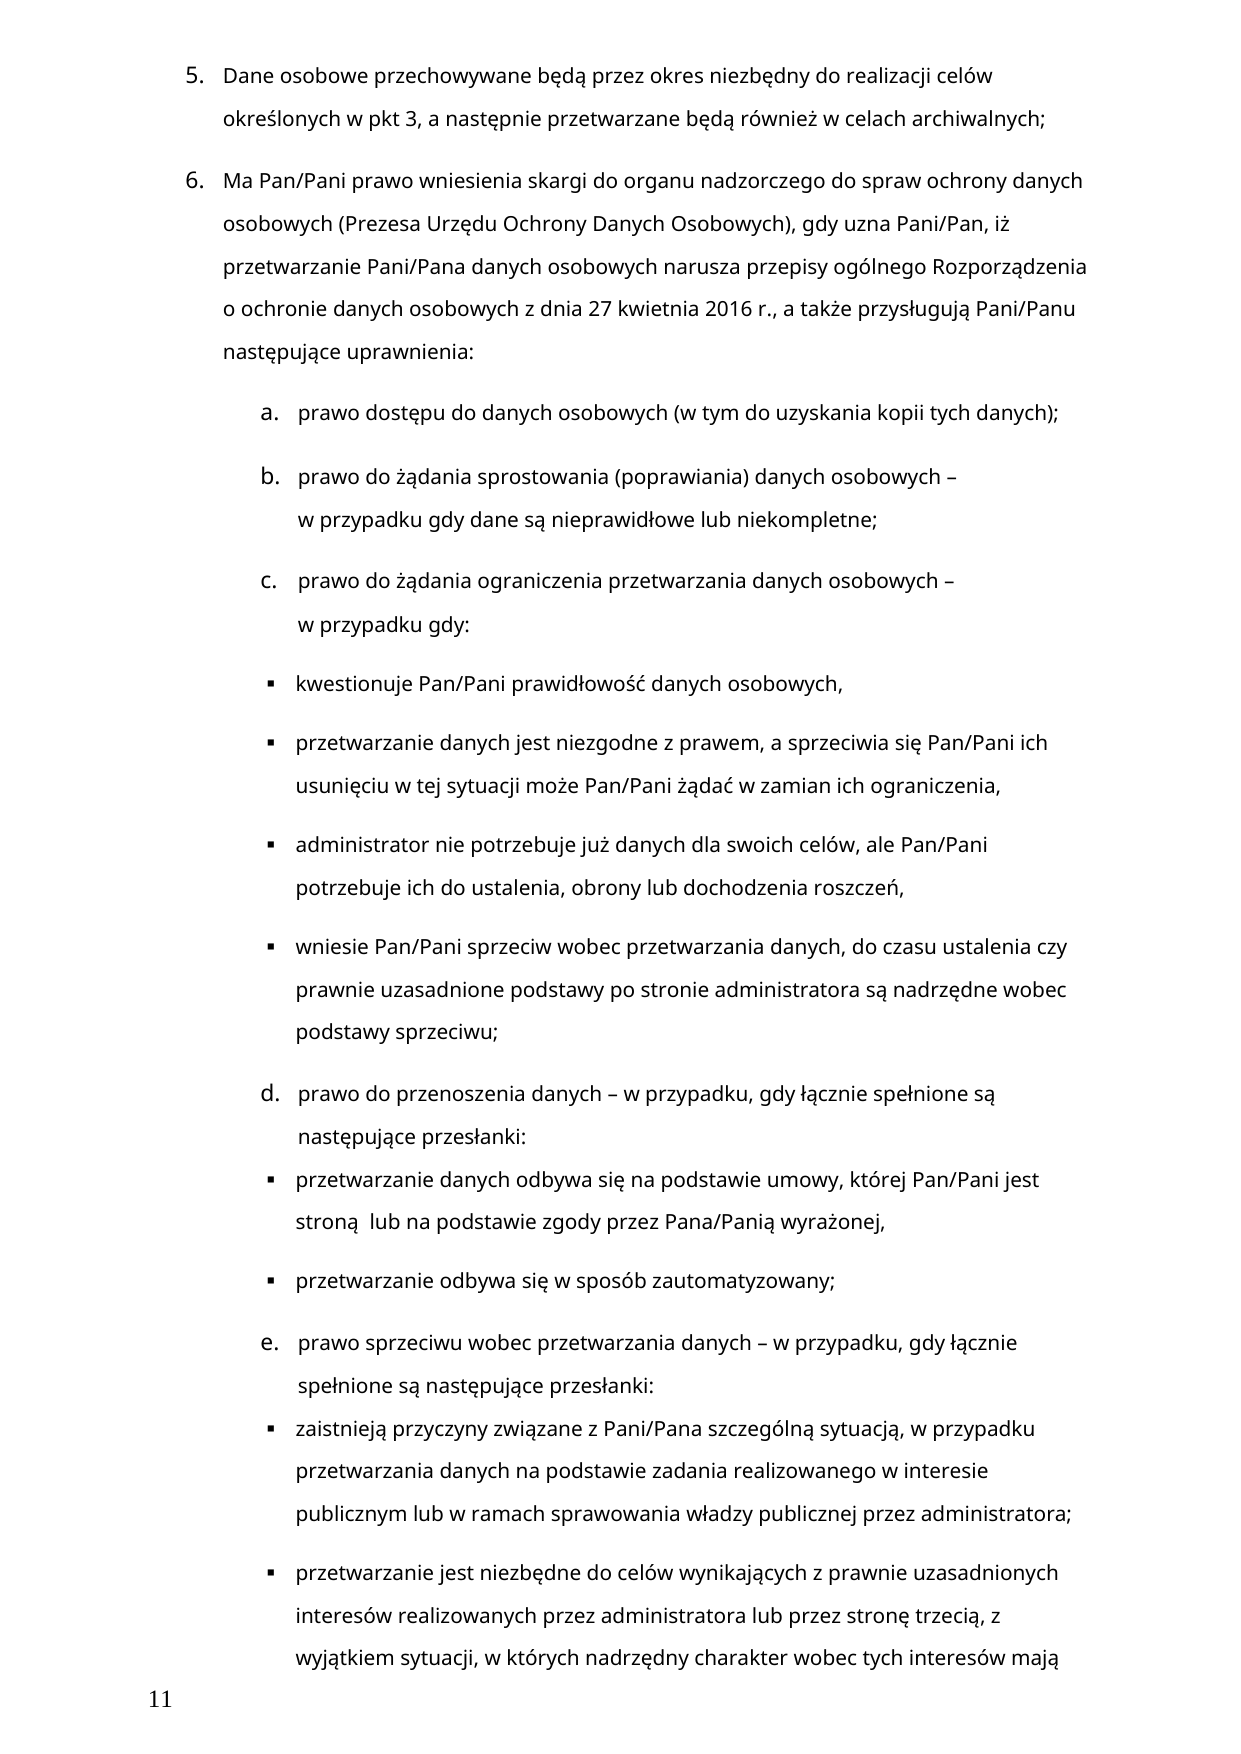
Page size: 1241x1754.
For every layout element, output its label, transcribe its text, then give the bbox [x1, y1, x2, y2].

list prawo do żądania ograniczenia przetwarzania danych osobowych – w przypadku gdy: [260, 564, 1092, 638]
list Dane osobowe przechowywane będą przez okres niezbędny do realizacji celów określonych w pkt 3, a następnie przetwarzane będą również w celach archiwalnych; [185, 59, 1092, 133]
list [266, 1558, 1092, 1672]
list prawo sprzeciwu wobec przetwarzania danych – w przypadku, gdy łącznie spełnione są następujące przesłanki: [260, 1326, 1092, 1400]
list prawo dostępu do danych osobowych (w tym do uzyskania kopii tych danych); [260, 396, 1092, 427]
list prawo do przenoszenia danych – w przypadku, gdy łącznie spełnione są następujące przesłanki: [260, 1077, 1092, 1151]
list przetwarzanie danych jest niezgodne z prawem, a sprzeciwia się Pan/Pani ich usunięciu w tej sytuacji może Pan/Pani żądać w zamian ich ograniczenia, [266, 728, 1092, 799]
list zaistnieją przyczyny związane z Pani/Pana szczególną sytuacją, w przypadku przetwarzania danych na podstawie zadania realizowanego w interesie publicznym lub w ramach sprawowania władzy publicznej przez administratora; [266, 1414, 1092, 1527]
list administrator nie potrzebuje już danych dla swoich celów, ale Pan/Pani potrzebuje ich do ustalenia, obrony lub dochodzenia roszczeń, [266, 830, 1092, 901]
list przetwarzanie danych odbywa się na podstawie umowy, której Pan/Pani jest stroną lub na podstawie zgody przez Pana/Panią wyrażonej, [266, 1165, 1092, 1236]
list prawo do żądania sprostowania (poprawiania) danych osobowych – w przypadku gdy dane są nieprawidłowe lub niekompletne; [260, 460, 1092, 534]
list wniesie Pan/Pani sprzeciw wobec przetwarzania danych, do czasu ustalenia czy prawnie uzasadnione podstawy po stronie administratora są nadrzędne wobec podstawy sprzeciwu; [266, 932, 1092, 1046]
list kwestionuje Pan/Pani prawidłowość danych osobowych, [266, 669, 1092, 698]
list przetwarzanie odbywa się w sposób zautomatyzowany; [148, 1267, 1092, 1295]
list Ma Pan/Pani prawo wniesienia skargi do organu nadzorczego do spraw ochrony danych osobowych (Prezesa Urzędu Ochrony Danych Osobowych), gdy uzna Pani/Pan, iż przetwarzanie Pani/Pana danych osobowych narusza przepisy ogólnego Rozporządzenia o ochronie danych osobowych z dnia 27 kwietnia 2016 r., a także przysługują Pani/Panu następujące uprawnienia: [185, 164, 1092, 365]
